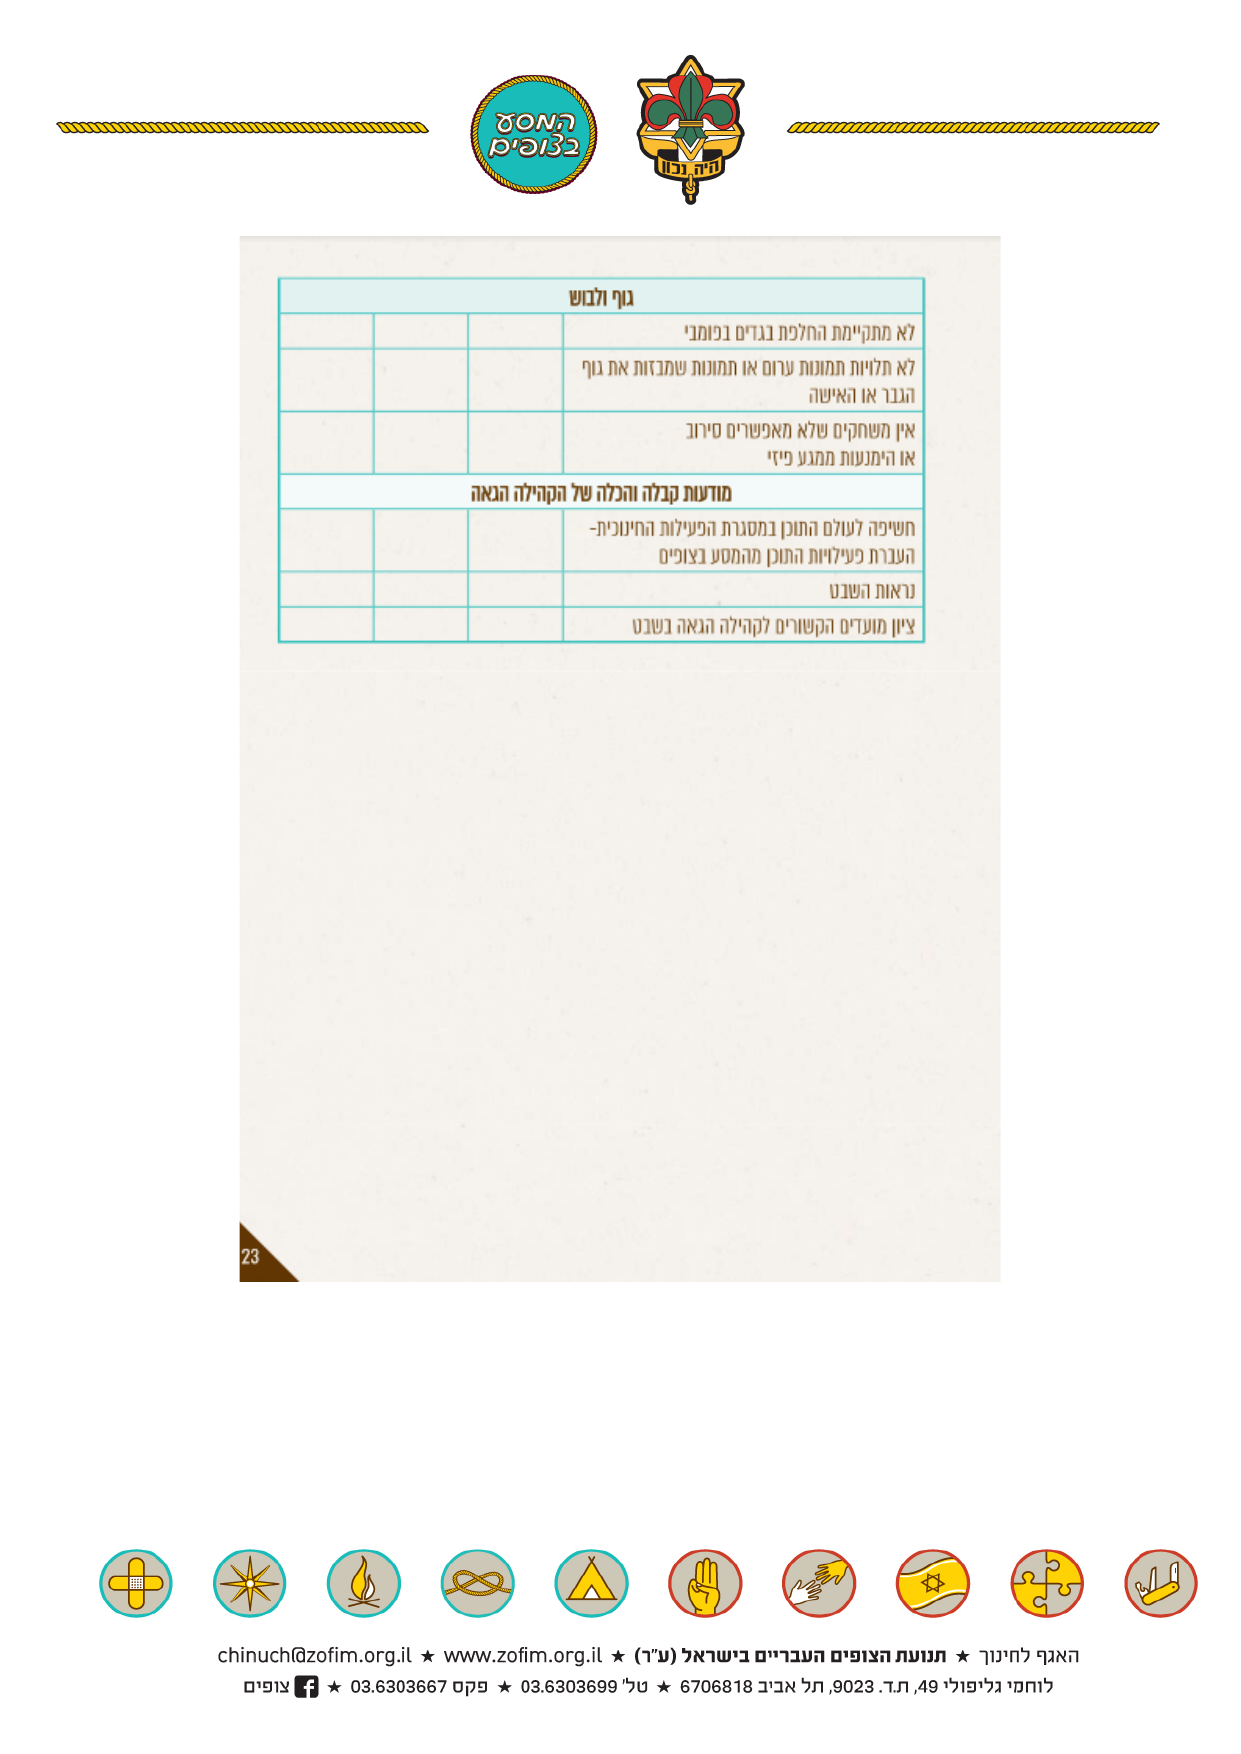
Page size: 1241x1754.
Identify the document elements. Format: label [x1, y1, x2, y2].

picture [33, 1538, 1241, 1751]
picture [239, 236, 1001, 1282]
picture [0, 1, 1218, 211]
